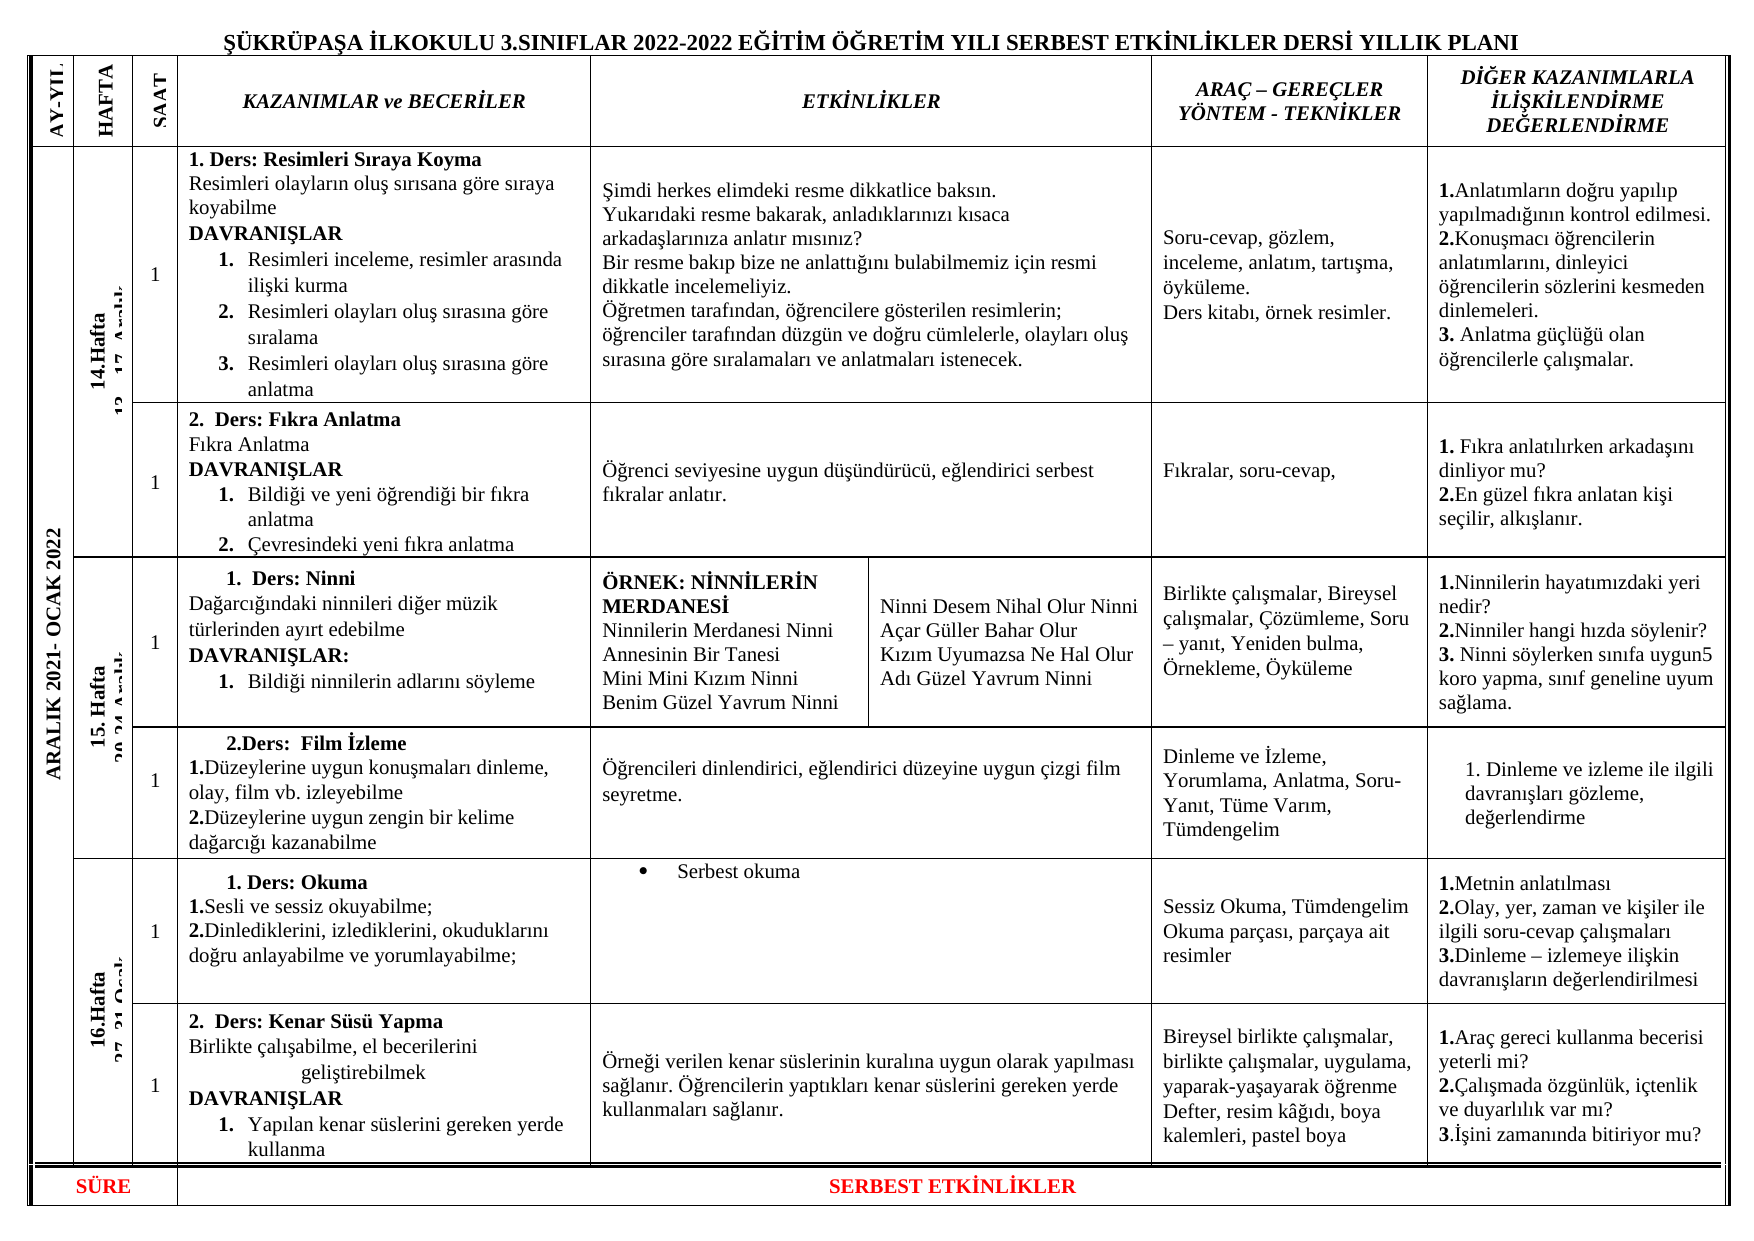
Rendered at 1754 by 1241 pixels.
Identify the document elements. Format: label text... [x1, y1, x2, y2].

table_cell HAFTA [74, 56, 132, 146]
table_cell 1 [133, 728, 177, 858]
table_cell KAZANIMLAR ve BECERİLER [178, 56, 590, 146]
table_cell ARAÇ – GEREÇLER YÖNTEM - TEKNİKLER [1152, 56, 1427, 146]
table_cell Dinleme ve İzleme, Yorumlama, Anlatma, Soru-Yanıt, Tüme Varım, Tümdengelim [1152, 728, 1427, 858]
table_cell 1. Ders: Okuma 1.Sesli ve sessiz okuyabilme; 2.Dinlediklerini, izlediklerini, okuduklarını doğru anlayabilme ve yorumlayabilme; [178, 859, 590, 1003]
table_cell 1. Ders: Ninni Dağarcığındaki ninnileri diğer müzik türlerinden ayırt edebilme DAVRANIŞLAR: 1. Bildiği ninnilerin adlarını söyleme [178, 558, 590, 726]
table_cell AY-YIL [33, 56, 73, 146]
table_cell Öğrencileri dinlendirici, eğlendirici düzeyine uygun çizgi film seyretme. [591, 728, 1151, 858]
table_cell Örneği verilen kenar süslerinin kuralına uygun olarak yapılması sağlanır. Öğrencilerin yaptıkları kenar süslerini gereken yerde kullanmaları sağlanır. [591, 1004, 1151, 1162]
table_cell 14.Hafta 13 – 17 Aralık [74, 147, 132, 556]
table_cell Serbest okuma [591, 859, 1151, 1003]
table_cell SÜRE [33, 1162, 177, 1204]
table_cell 1.Anlatımların doğru yapılıp yapılmadığının kontrol edilmesi. 2.Konuşmacı öğrencilerin anlatımlarını, dinleyici öğrencilerin sözlerini kesmeden dinlemeleri. 3. Anlatma güçlüğü olan öğrencilerle çalışmalar. [1428, 147, 1725, 402]
table_cell 2. Ders: Kenar Süsü Yapma Birlikte çalışabilme, el becerilerini geliştirebilmek DAVRANIŞLAR 1. Yapılan kenar süslerini gereken yerde kullanma [178, 1004, 590, 1162]
table_cell 2. Ders: Fıkra Anlatma Fıkra Anlatma DAVRANIŞLAR 1. Bildiği ve yeni öğrendiği bir fıkra anlatma 2. Çevresindeki yeni fıkra anlatma [178, 403, 590, 556]
table_cell SERBEST ETKİNLİKLER [178, 1162, 1725, 1204]
table_cell 1.Ninnilerin hayatımızdaki yeri nedir? 2.Ninniler hangi hızda söylenir? 3. Ninni söylerken sınıfa uygun5 koro yapma, sınıf geneline uyum sağlama. [1428, 558, 1725, 726]
table_cell Birlikte çalışmalar, Bireysel çalışmalar, Çözümleme, Soru – yanıt, Yeniden bulma, Örnekleme, Öyküleme [1152, 558, 1427, 726]
table_cell Sessiz Okuma, Tümdengelim Okuma parçası, parçaya ait resimler [1152, 859, 1427, 1003]
table_cell Soru-cevap, gözlem, inceleme, anlatım, tartışma, öyküleme. Ders kitabı, örnek resimler. [1152, 147, 1427, 402]
table_cell 2.Ders: Film İzleme 1.Düzeylerine uygun konuşmaları dinleme, olay, film vb. izleyebilme 2.Düzeylerine uygun zengin bir kelime dağarcığı kazanabilme [178, 728, 590, 858]
table_cell 1 [133, 147, 177, 402]
table_cell ÖRNEK: NİNNİLERİN MERDANESİ Ninnilerin Merdanesi Ninni Annesinin Bir Tanesi Mini Mini Kızım Ninni Benim Güzel Yavrum Ninni [591, 558, 868, 726]
table_cell 1 [133, 1004, 177, 1162]
table_cell 1 [133, 859, 177, 1003]
table_cell Öğrenci seviyesine uygun düşündürücü, eğlendirici serbest fıkralar anlatır. [591, 403, 1151, 556]
table_cell 16.Hafta 27- 31 Ocak [74, 859, 132, 1162]
table_cell 1. Fıkra anlatılırken arkadaşını dinliyor mu? 2.En güzel fıkra anlatan kişi seçilir, alkışlanır. [1428, 403, 1725, 556]
table_cell 1 [133, 403, 177, 556]
table_cell Fıkralar, soru-cevap, [1152, 403, 1427, 556]
table_cell Şimdi herkes elimdeki resme dikkatlice baksın. Yukarıdaki resme bakarak, anladıklarınızı kısaca arkadaşlarınıza anlatır mısınız? Bir resme bakıp bize ne anlattığını bulabilmemiz için resmi dikkatle incelemeliyiz. Öğretmen tarafından, öğrencilere gösterilen resimlerin; öğrenciler tarafından düzgün ve doğru cümlelerle, olayları oluş sırasına göre sıralamaları ve anlatmaları istenecek. [591, 147, 1151, 402]
table_cell DİĞER KAZANIMLARLA İLİŞKİLENDİRME DEĞERLENDİRME [1428, 56, 1725, 146]
table_cell 1.Araç gereci kullanma becerisi yeterli mi? 2.Çalışmada özgünlük, içtenlik ve duyarlılık var mı? 3.İşini zamanında bitiriyor mu? [1428, 1004, 1725, 1162]
table_cell 15. Hafta 20-24 Aralık [74, 558, 132, 858]
table_cell 1. Ders: Resimleri Sıraya Koyma Resimleri olayların oluş sırısana göre sıraya koyabilme DAVRANIŞLAR 1. Resimleri inceleme, resimler arasında ilişki kurma 2. Resimleri olayları oluş sırasına göre sıralama 3. Resimleri olayları oluş sırasına göre anlatma [178, 147, 590, 402]
table_cell 1.Metnin anlatılması 2.Olay, yer, zaman ve kişiler ile ilgili soru-cevap çalışmaları 3.Dinleme – izlemeye ilişkin davranışların değerlendirilmesi [1428, 859, 1725, 1003]
table_cell ARALIK 2021- OCAK 2022 [33, 147, 73, 1162]
table_cell Bireysel birlikte çalışmalar, birlikte çalışmalar, uygulama, yaparak-yaşayarak öğrenme Defter, resim kâğıdı, boya kalemleri, pastel boya [1152, 1004, 1427, 1162]
table_cell 1 [133, 558, 177, 726]
table_cell 1. Dinleme ve izleme ile ilgili davranışları gözleme, değerlendirme [1428, 728, 1725, 858]
table_cell Ninni Desem Nihal Olur Ninni Açar Güller Bahar Olur Kızım Uyumazsa Ne Hal Olur Adı Güzel Yavrum Ninni [869, 558, 1151, 726]
table_cell ETKİNLİKLER [591, 56, 1151, 146]
table_cell SAAT [133, 56, 177, 146]
